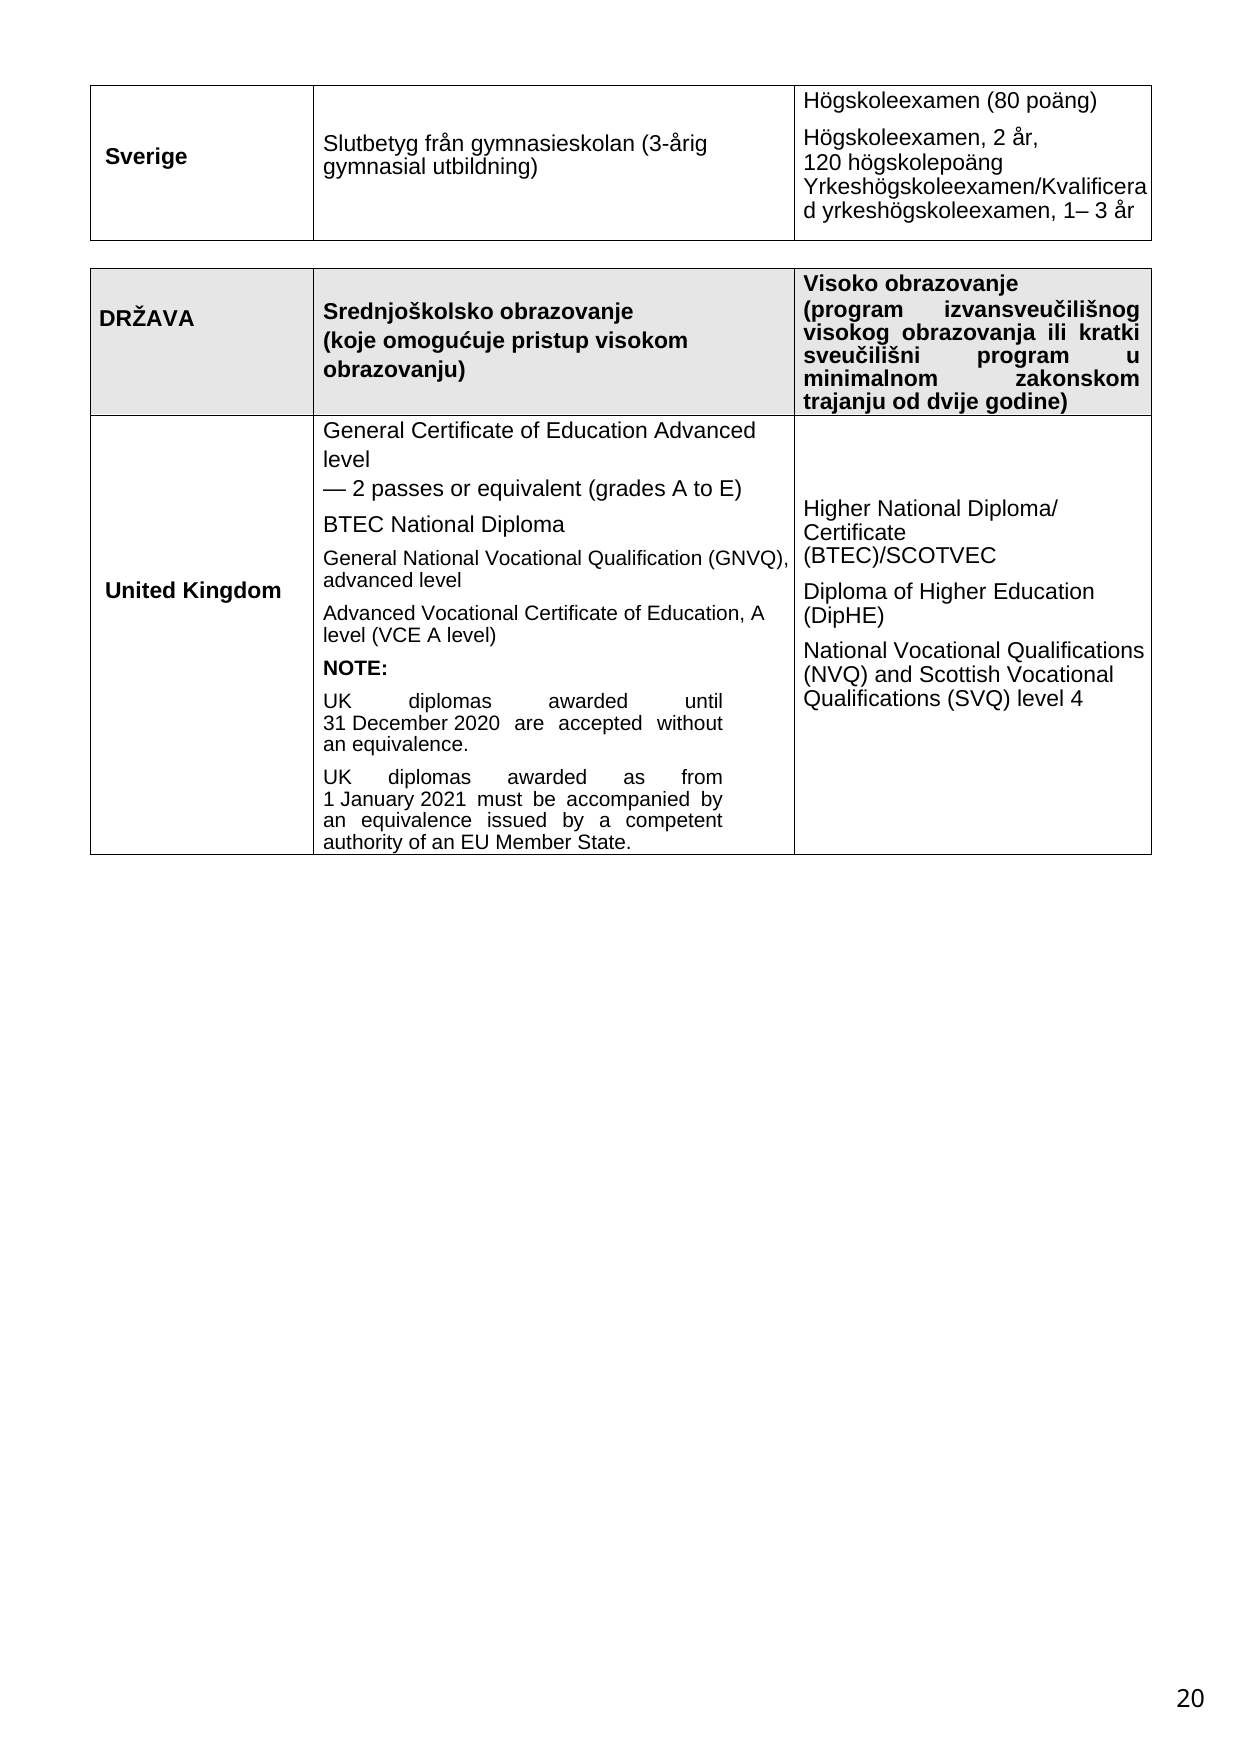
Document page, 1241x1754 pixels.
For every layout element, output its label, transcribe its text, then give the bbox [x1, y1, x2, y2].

table_cell Högskoleexamen (80 poäng) Högskoleexamen, 2 år, 120 högskolepoäng Yrkeshögskoleexamen/Kvalificerad yrkeshögskoleexamen, 1– 3 år [795, 86, 1151, 240]
table_header DRŽAVA [91, 269, 313, 414]
table_cell United Kingdom [91, 416, 313, 854]
table_cell Sverige [91, 86, 313, 240]
table_cell Higher National Diploma/ Certificate (BTEC)/SCOTVEC Diploma of Higher Education (DipHE) National Vocational Qualifications (NVQ) and Scottish Vocational Qualifications (SVQ) level 4 [795, 416, 1151, 854]
table_cell Slutbetyg från gymnasieskolan (3-årig gymnasial utbildning) [314, 86, 794, 240]
table_header Srednjoškolsko obrazovanje (koje omogućuje pristup visokom obrazovanju) [314, 269, 794, 414]
table_header Visoko obrazovanje (program izvansveučilišnog visokog obrazovanja ili kratki sveučilišni program u minimalnom zakonskom trajanju od dvije godine) [795, 269, 1151, 414]
table_cell General Certificate of Education Advanced level — 2 passes or equivalent (grades A to E) BTEC National Diploma General National Vocational Qualification (GNVQ), advanced level Advanced Vocational Certificate of Education, A level (VCE A level) NOTE: UK diplomas awarded until 31 December 2020 are accepted without an equivalence. UK diplomas awarded as from 1 January 2021 must be accompanied by an equivalence issued by a competent authority of an EU Member State. [314, 416, 794, 854]
